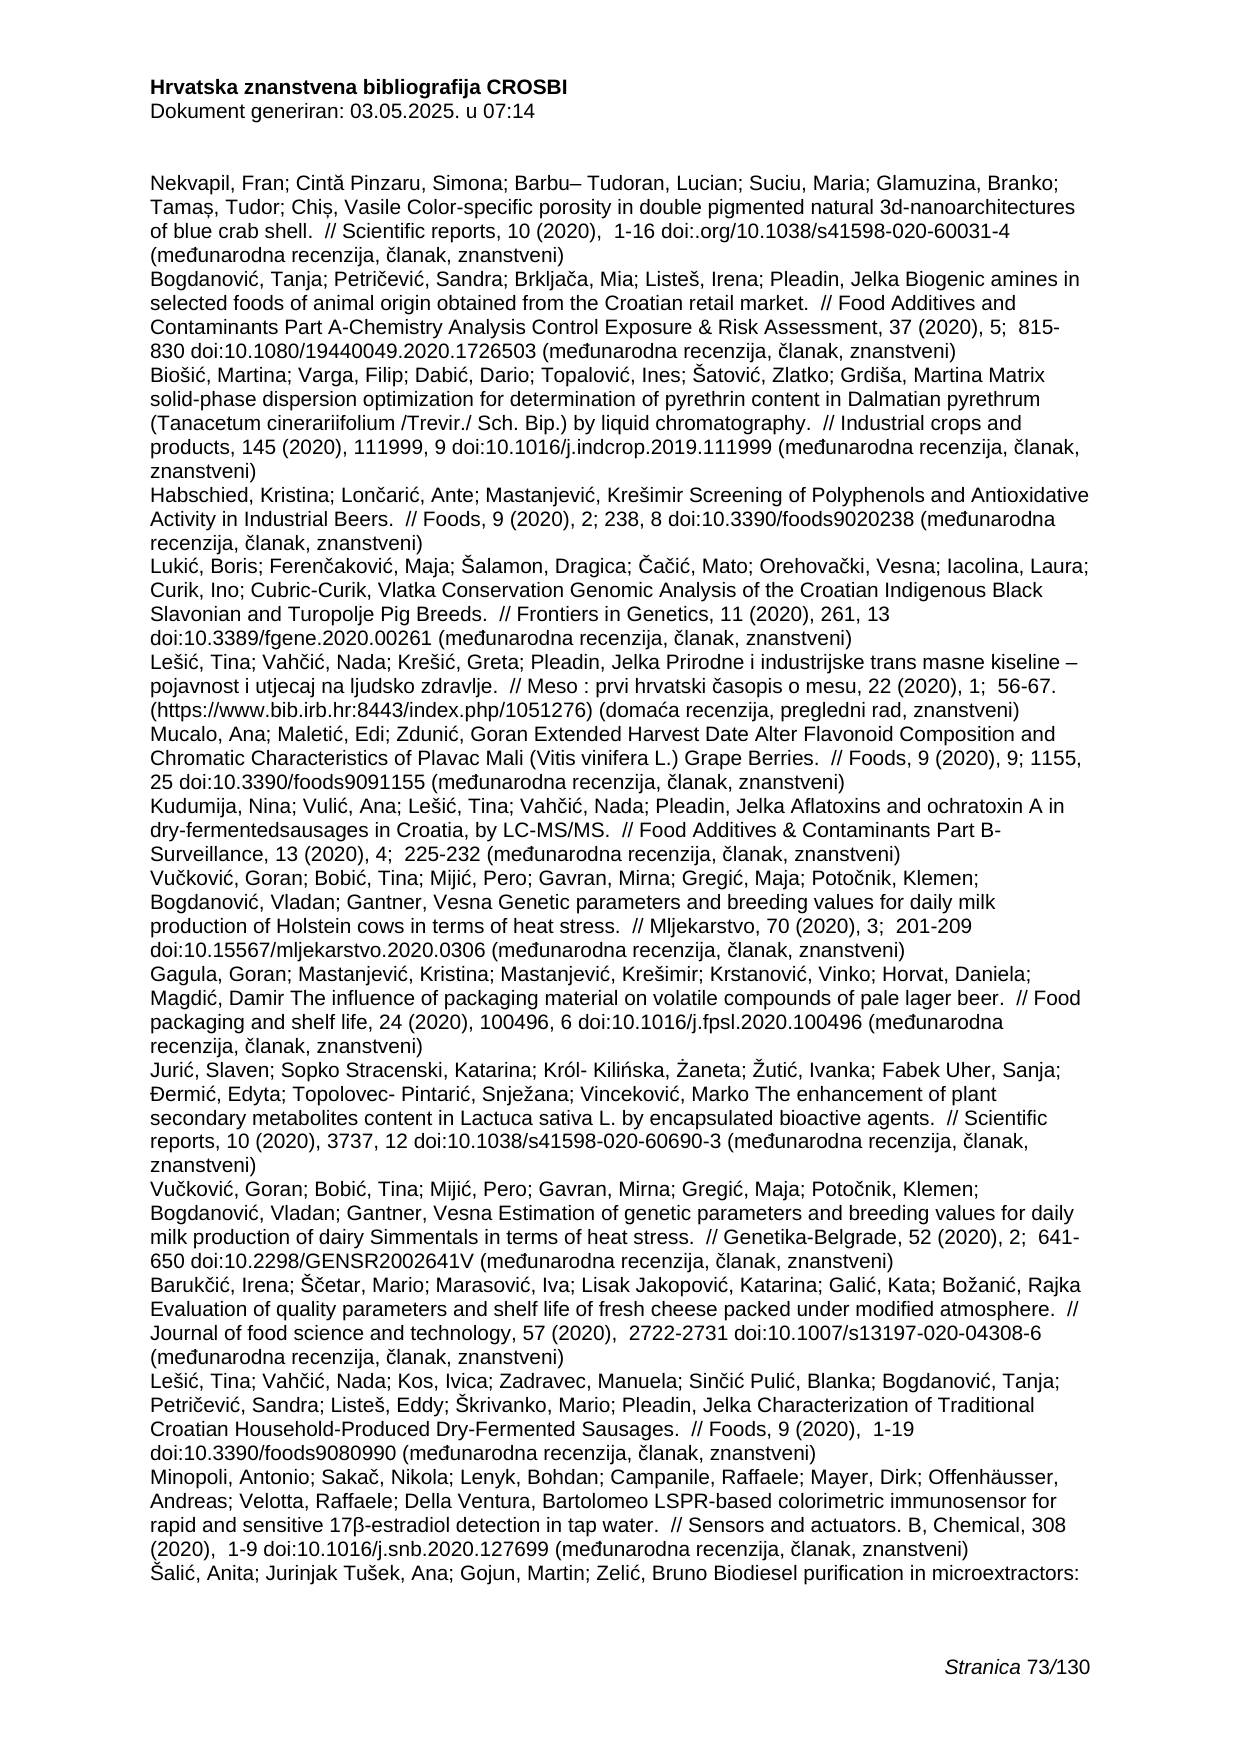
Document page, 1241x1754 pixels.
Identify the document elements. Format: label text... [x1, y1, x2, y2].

text Gagula, Goran; Mastanjević, Kristina; Mastanjević, Krešimir; Krstanović, Vinko; Horvat, Daniela; Magdić, Damir [150, 962, 1090, 1057]
text Minopoli, Antonio; Sakač, Nikola; Lenyk, Bohdan; Campanile, Raffaele; Mayer, Dirk; Offenhäusser, Andreas; Velotta, Raffaele; Della Ventura, Bartolomeo [150, 1465, 1090, 1561]
text Barukčić, Irena; Ščetar, Mario; Marasović, Iva; Lisak Jakopović, Katarina; Galić, Kata; Božanić, Rajka [150, 1273, 1090, 1369]
text Jurić, Slaven; Sopko Stracenski, Katarina; Król- Kilińska, Żaneta; Žutić, Ivanka; Fabek Uher, Sanja; Đermić, Edyta; Topolovec- Pintarić, Snježana; Vinceković, Marko [150, 1057, 1090, 1177]
text Lukić, Boris; Ferenčaković, Maja; Šalamon, Dragica; Čačić, Mato; Orehovački, Vesna; Iacolina, Laura; Curik, Ino; Cubric-Curik, Vlatka [150, 554, 1090, 650]
text Kudumija, Nina; Vulić, Ana; Lešić, Tina; Vahčić, Nada; Pleadin, Jelka [150, 794, 1090, 866]
text Lešić, Tina; Vahčić, Nada; Kos, Ivica; Zadravec, Manuela; Sinčić Pulić, Blanka; Bogdanović, Tanja; Petričević, Sandra; Listeš, Eddy; Škrivanko, Mario; Pleadin, Jelka [150, 1369, 1090, 1465]
text Mucalo, Ana; Maletić, Edi; Zdunić, Goran [150, 722, 1090, 794]
text Habschied, Kristina; Lončarić, Ante; Mastanjević, Krešimir [150, 482, 1090, 554]
text Nekvapil, Fran; Cintă Pinzaru, Simona; Barbu– Tudoran, Lucian; Suciu, Maria; Glamuzina, Branko; Tamaș, Tudor; Chiș, Vasile [150, 171, 1090, 267]
text Lešić, Tina; Vahčić, Nada; Krešić, Greta; Pleadin, Jelka [150, 650, 1090, 722]
text Vučković, Goran; Bobić, Tina; Mijić, Pero; Gavran, Mirna; Gregić, Maja; Potočnik, Klemen; Bogdanović, Vladan; Gantner, Vesna [150, 866, 1090, 962]
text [150, 1561, 1090, 1584]
text Bogdanović, Tanja; Petričević, Sandra; Brkljača, Mia; Listeš, Irena; Pleadin, Jelka [150, 267, 1090, 363]
text Biošić, Martina; Varga, Filip; Dabić, Dario; Topalović, Ines; Šatović, Zlatko; Grdiša, Martina [150, 363, 1090, 482]
text Vučković, Goran; Bobić, Tina; Mijić, Pero; Gavran, Mirna; Gregić, Maja; Potočnik, Klemen; Bogdanović, Vladan; Gantner, Vesna [150, 1177, 1090, 1273]
